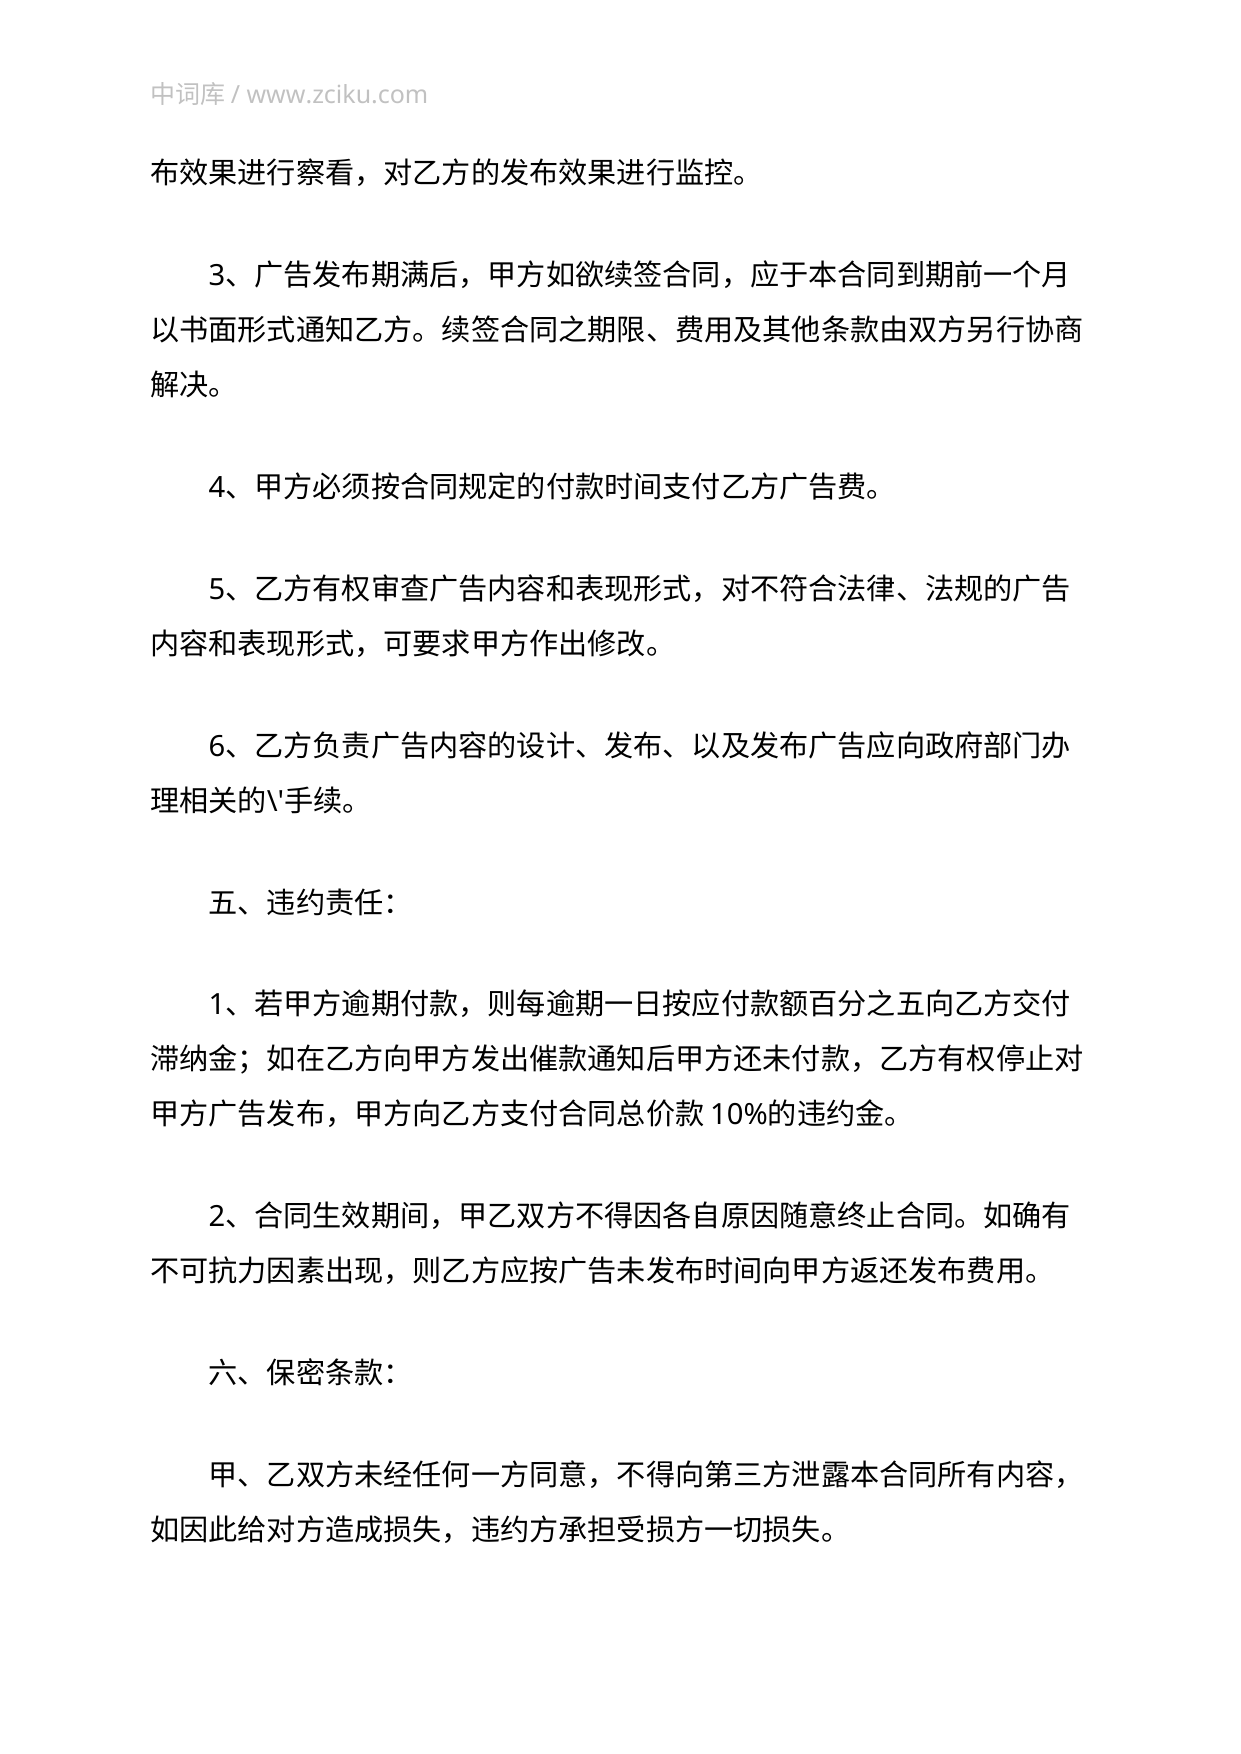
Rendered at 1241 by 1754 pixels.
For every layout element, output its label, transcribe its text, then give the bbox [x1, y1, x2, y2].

text 五、违约责任： [150, 879, 1090, 921]
text 3、广告发布期满后，甲方如欲续签合同，应于本合同到期前一个月以书面形式通知乙方。续签合同之期限、费用及其他条款由双方另行协商解决。 [150, 252, 1090, 404]
text 4、甲方必须按合同规定的付款时间支付乙方广告费。 [150, 463, 1090, 506]
text 6、乙方负责广告内容的设计、发布、以及发布广告应向政府部门办理相关的\'手续。 [150, 722, 1090, 819]
text 1、若甲方逾期付款，则每逾期一日按应付款额百分之五向乙方交付滞纳金；如在乙方向甲方发出催款通知后甲方还未付款，乙方有权停止对甲方广告发布，甲方向乙方支付合同总价款10%的违约金。 [150, 981, 1090, 1133]
text 5、乙方有权审查广告内容和表现形式，对不符合法律、法规的广告内容和表现形式，可要求甲方作出修改。 [150, 565, 1090, 663]
text 甲、乙双方未经任何一方同意，不得向第三方泄露本合同所有内容，如因此给对方造成损失，违约方承担受损方一切损失。 [150, 1451, 1090, 1548]
text 六、保密条款： [150, 1349, 1090, 1392]
text 2、合同生效期间，甲乙双方不得因各自原因随意终止合同。如确有不可抗力因素出现，则乙方应按广告未发布时间向甲方返还发布费用。 [150, 1193, 1090, 1290]
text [150, 150, 1090, 192]
